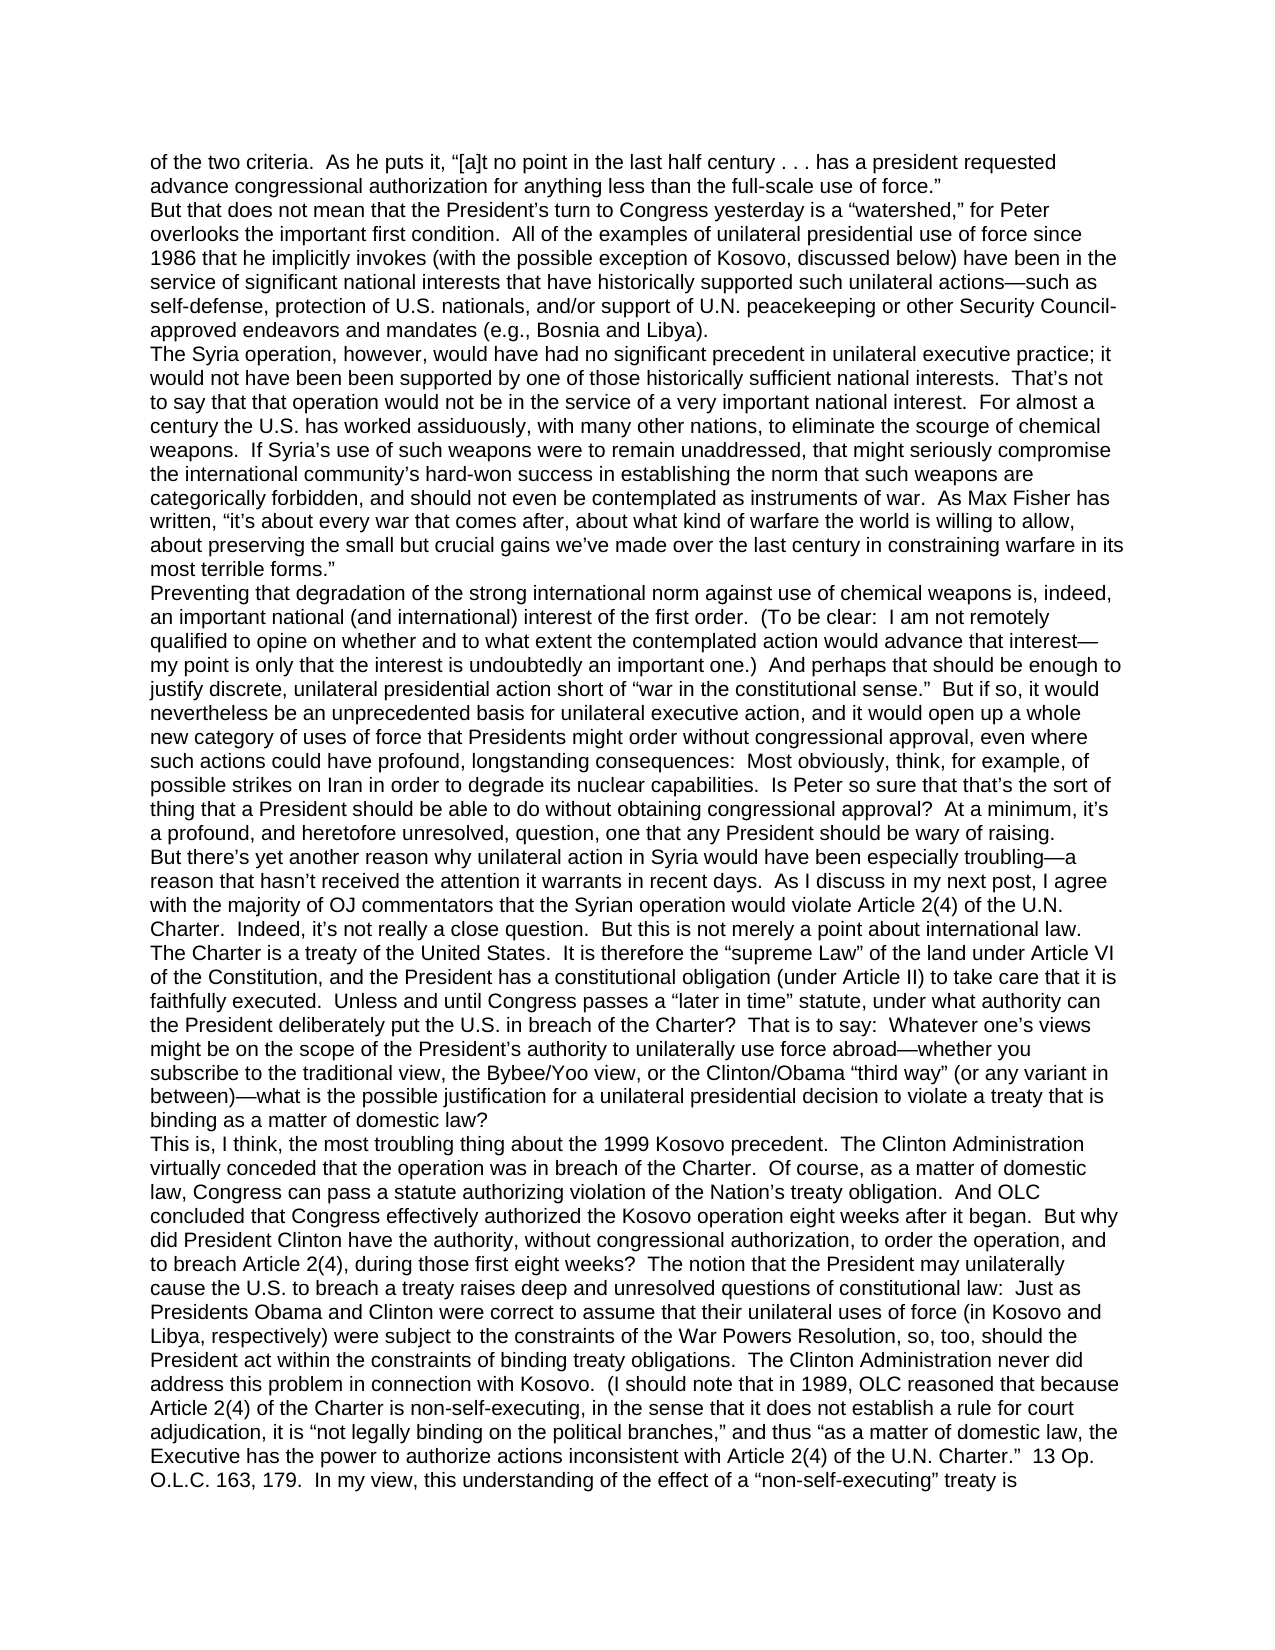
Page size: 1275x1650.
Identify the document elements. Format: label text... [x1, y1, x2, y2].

text But there’s yet another reason why unilateral action in Syria would have been especially troubling—a reason that hasn’t received the attention it warrants in recent days. As I discuss in my next post, I agree with the majority of OJ commentators that the Syrian operation would violate Article 2(4) of the U.N. Charter. Indeed, it’s not really a close question. But this is not merely a point about international law. The Charter is a treaty of the United States. It is therefore the “supreme Law” of the land under Article VI of the Constitution, and the President has a constitutional obligation (under Article II) to take care that it is faithfully executed. Unless and until Congress passes a “later in time” statute, under what authority can the President deliberately put the U.S. in breach of the Charter? That is to say: Whatever one’s views might be on the scope of the President’s authority to unilaterally use force abroad—whether you subscribe to the traditional view, the Bybee/Yoo view, or the Clinton/Obama “third way” (or any variant in between)—what is the possible justification for a unilateral presidential decision to violate a treaty that is binding as a matter of domestic law? [150, 845, 1125, 1132]
text But that does not mean that the President’s turn to Congress yesterday is a “watershed,” for Peter overlooks the important first condition. All of the examples of unilateral presidential use of force since 1986 that he implicitly invokes (with the possible exception of Kosovo, discussed below) have been in the service of significant national interests that have historically supported such unilateral actions—such as self-defense, protection of U.S. nationals, and/or support of U.N. peacekeeping or other Security Council-approved endeavors and mandates (e.g., Bosnia and Libya). [150, 198, 1125, 342]
text Preventing that degradation of the strong international norm against use of chemical weapons is, indeed, an important national (and international) interest of the first order. (To be clear: I am not remotely qualified to opine on whether and to what extent the contemplated action would advance that interest—my point is only that the interest is undoubtedly an important one.) And perhaps that should be enough to justify discrete, unilateral presidential action short of “war in the constitutional sense.” But if so, it would nevertheless be an unprecedented basis for unilateral executive action, and it would open up a whole new category of uses of force that Presidents might order without congressional approval, even where such actions could have profound, longstanding consequences: Most obviously, think, for example, of possible strikes on Iran in order to degrade its nuclear capabilities. Is Peter so sure that that’s the sort of thing that a President should be able to do without obtaining congressional approval? At a minimum, it’s a profound, and heretofore unresolved, question, one that any President should be wary of raising. [150, 581, 1125, 845]
text The Syria operation, however, would have had no significant precedent in unilateral executive practice; it would not have been been supported by one of those historically sufficient national interests. That’s not to say that that operation would not be in the service of a very important national interest. For almost a century the U.S. has worked assiduously, with many other nations, to eliminate the scourge of chemical weapons. If Syria’s use of such weapons were to remain unaddressed, that might seriously compromise the international community’s hard-won success in establishing the norm that such weapons are categorically forbidden, and should not even be contemplated as instruments of war. As Max Fisher has written, “it’s about every war that comes after, about what kind of warfare the world is willing to allow, about preserving the small but crucial gains we’ve made over the last century in constraining warfare in its most terrible forms.” [150, 342, 1125, 581]
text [150, 1132, 1125, 1492]
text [150, 150, 1125, 198]
